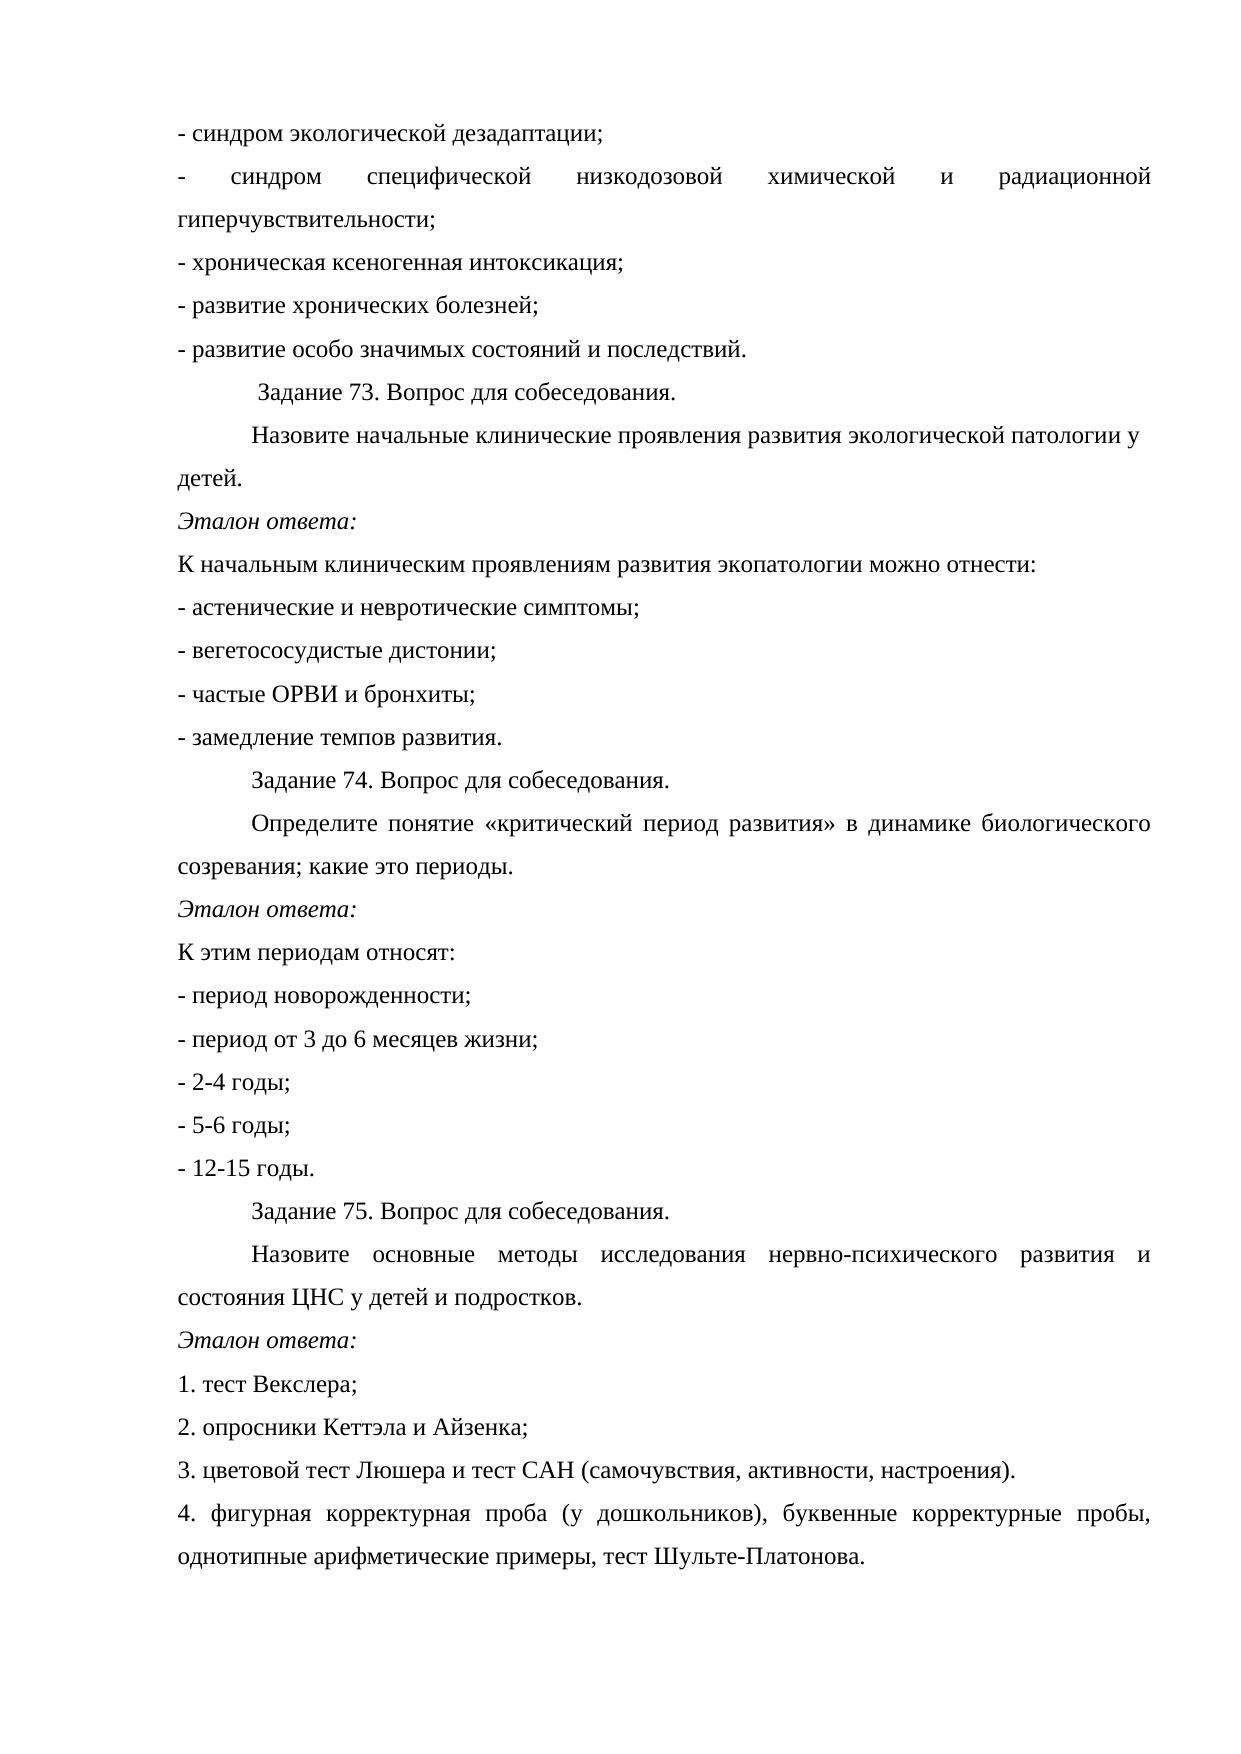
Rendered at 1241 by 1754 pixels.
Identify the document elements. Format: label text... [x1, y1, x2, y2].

text - 12-15 годы. [177, 1153, 1152, 1182]
text Назовите начальные клинические проявления развития экологической патологии у детей. [177, 420, 1152, 492]
text Эталон ответа: [177, 894, 1152, 923]
text - 2-4 годы; [177, 1067, 1152, 1096]
text - развитие особо значимых состояний и последствий. [177, 334, 1152, 362]
text - 5-6 годы; [177, 1110, 1152, 1139]
text 1. тест Векслера; [177, 1369, 1152, 1397]
text Назовите основные методы исследования нервно-психического развития и состояния ЦНС у детей и подростков. [177, 1239, 1152, 1311]
text - период от 3 до 6 месяцев жизни; [177, 1024, 1152, 1052]
text 4. фигурная корректурная проба (у дошкольников), буквенные корректурные пробы, однотипные арифметические примеры, тест Шульте-Платонова. [177, 1498, 1152, 1570]
text - период новорожденности; [177, 981, 1152, 1009]
text Эталон ответа: [177, 1326, 1152, 1354]
text - частые ОРВИ и бронхиты; [177, 679, 1152, 707]
text Задание 73. Вопрос для собеседования. [177, 377, 1152, 406]
text - хроническая ксеногенная интоксикация; [177, 247, 1152, 276]
text - замедление темпов развития. [177, 722, 1152, 751]
text - синдром специфической низкодозовой химической и радиационной гиперчувствительности; [177, 161, 1152, 233]
text 3. цветовой тест Люшера и тест САН (самочувствия, активности, настроения). [177, 1455, 1152, 1484]
text - астенические и невротические симптомы; [177, 592, 1152, 621]
text Задание 74. Вопрос для собеседования. [177, 765, 1152, 794]
text - вегетососудистые дистонии; [177, 636, 1152, 664]
text К этим периодам относят: [177, 937, 1152, 966]
text - синдром экологической дезадаптации; [177, 118, 1152, 147]
text Задание 75. Вопрос для собеседования. [177, 1196, 1152, 1225]
text К начальным клиническим проявлениям развития экопатологии можно отнести: [177, 549, 1152, 578]
text - развитие хронических болезней; [177, 291, 1152, 319]
text Эталон ответа: [177, 506, 1152, 535]
text 2. опросники Кеттэла и Айзенка; [177, 1412, 1152, 1441]
text Определите понятие «критический период развития» в динамике биологического созревания; какие это периоды. [177, 808, 1152, 880]
